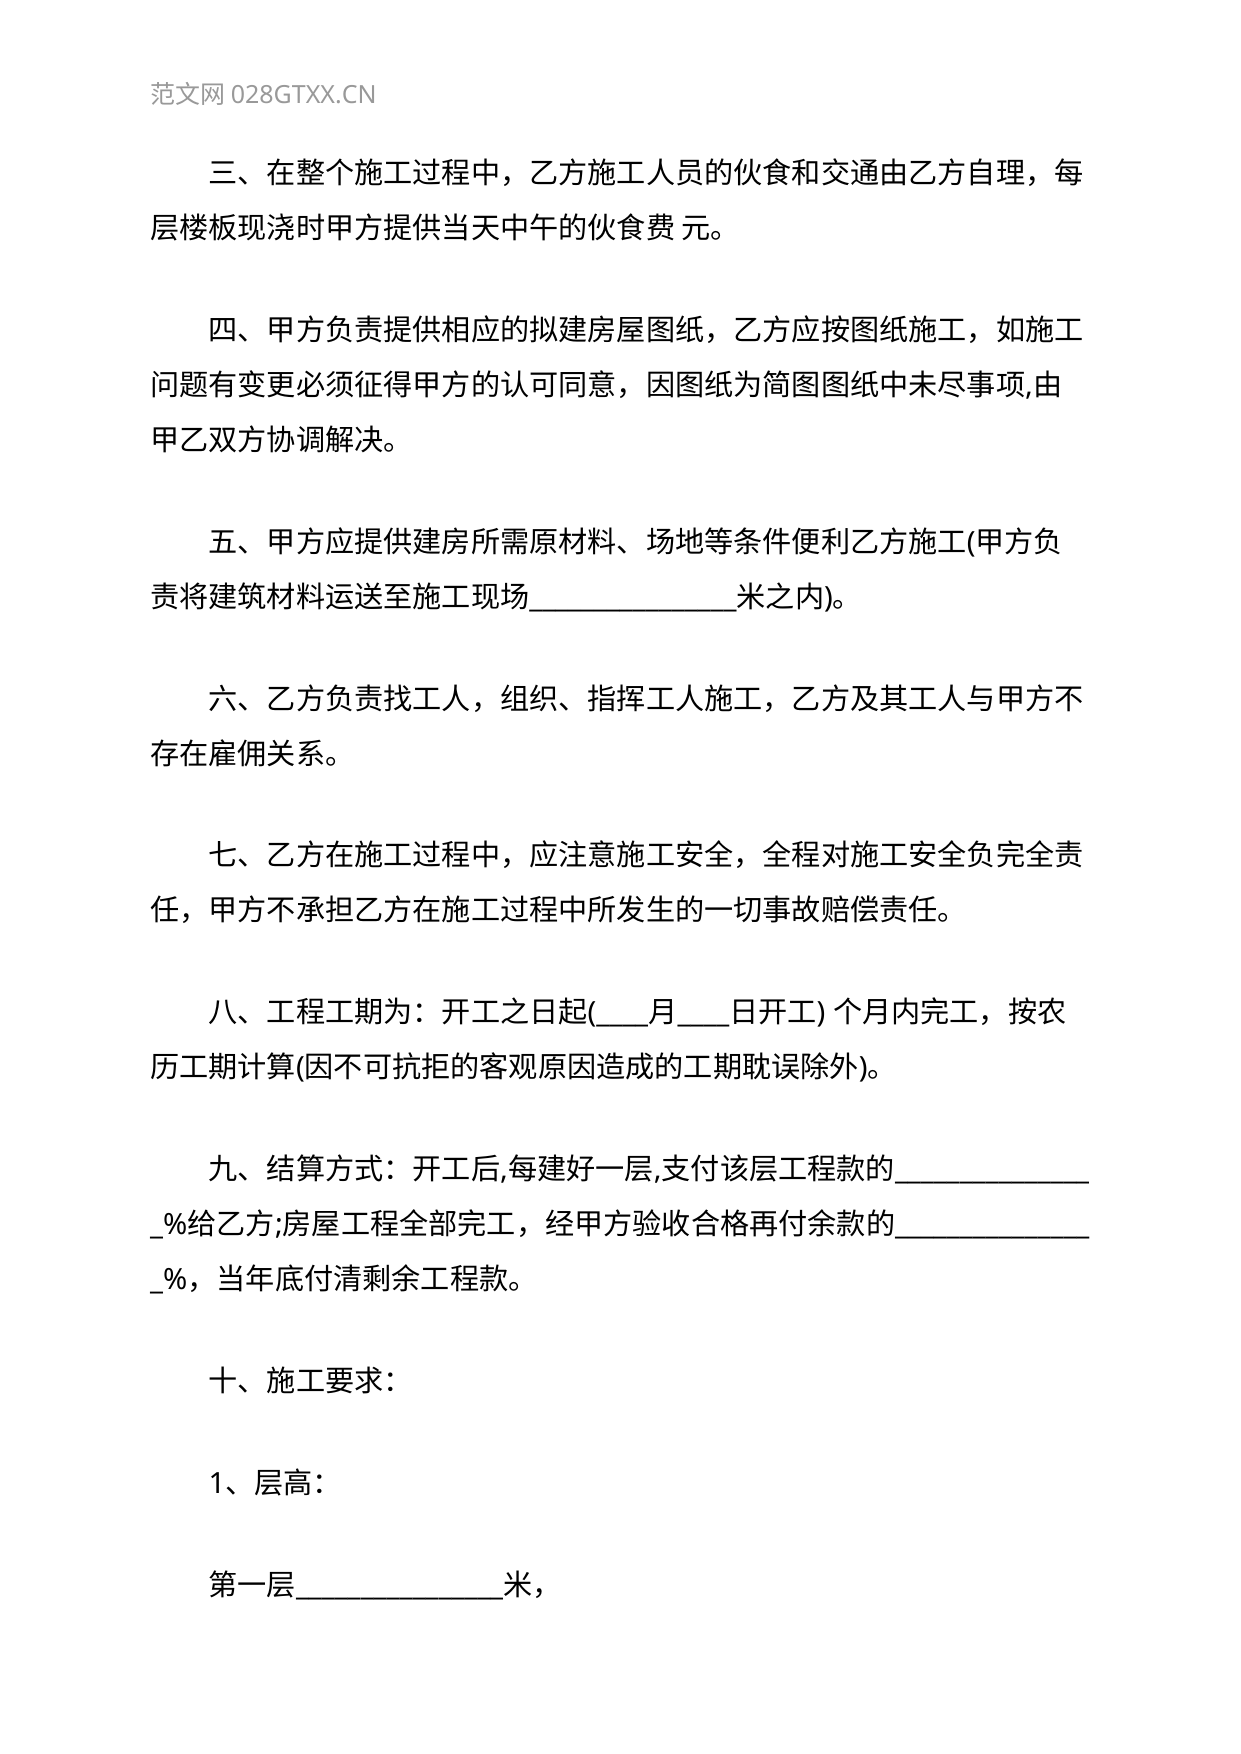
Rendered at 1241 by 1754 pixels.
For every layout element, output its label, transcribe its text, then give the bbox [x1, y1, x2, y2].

text 四、甲方负责提供相应的拟建房屋图纸，乙方应按图纸施工，如施工问题有变更必须征得甲方的认可同意，因图纸为简图图纸中未尽事项,由甲乙双方协调解决。 [150, 307, 1090, 459]
text 十、施工要求： [150, 1358, 1090, 1400]
text 第一层________________米， [150, 1561, 1090, 1604]
text 五、甲方应提供建房所需原材料、场地等条件便利乙方施工(甲方负责将建筑材料运送至施工现场________________米之内)。 [150, 518, 1090, 616]
text 1、层高： [150, 1459, 1090, 1502]
text 七、乙方在施工过程中，应注意施工安全，全程对施工安全负完全责任，甲方不承担乙方在施工过程中所发生的一切事故赔偿责任。 [150, 832, 1090, 929]
text 三、在整个施工过程中，乙方施工人员的伙食和交通由乙方自理，每层楼板现浇时甲方提供当天中午的伙食费 元。 [150, 150, 1090, 247]
text 六、乙方负责找工人，组织、指挥工人施工，乙方及其工人与甲方不存在雇佣关系。 [150, 675, 1090, 772]
text 九、结算方式：开工后,每建好一层,支付该层工程款的________________%给乙方;房屋工程全部完工，经甲方验收合格再付余款的________________%，当年底付清剩余工程款。 [150, 1146, 1090, 1298]
text 八、工程工期为：开工之日起(____月____日开工) 个月内完工，按农历工期计算(因不可抗拒的客观原因造成的工期耽误除外)。 [150, 989, 1090, 1086]
